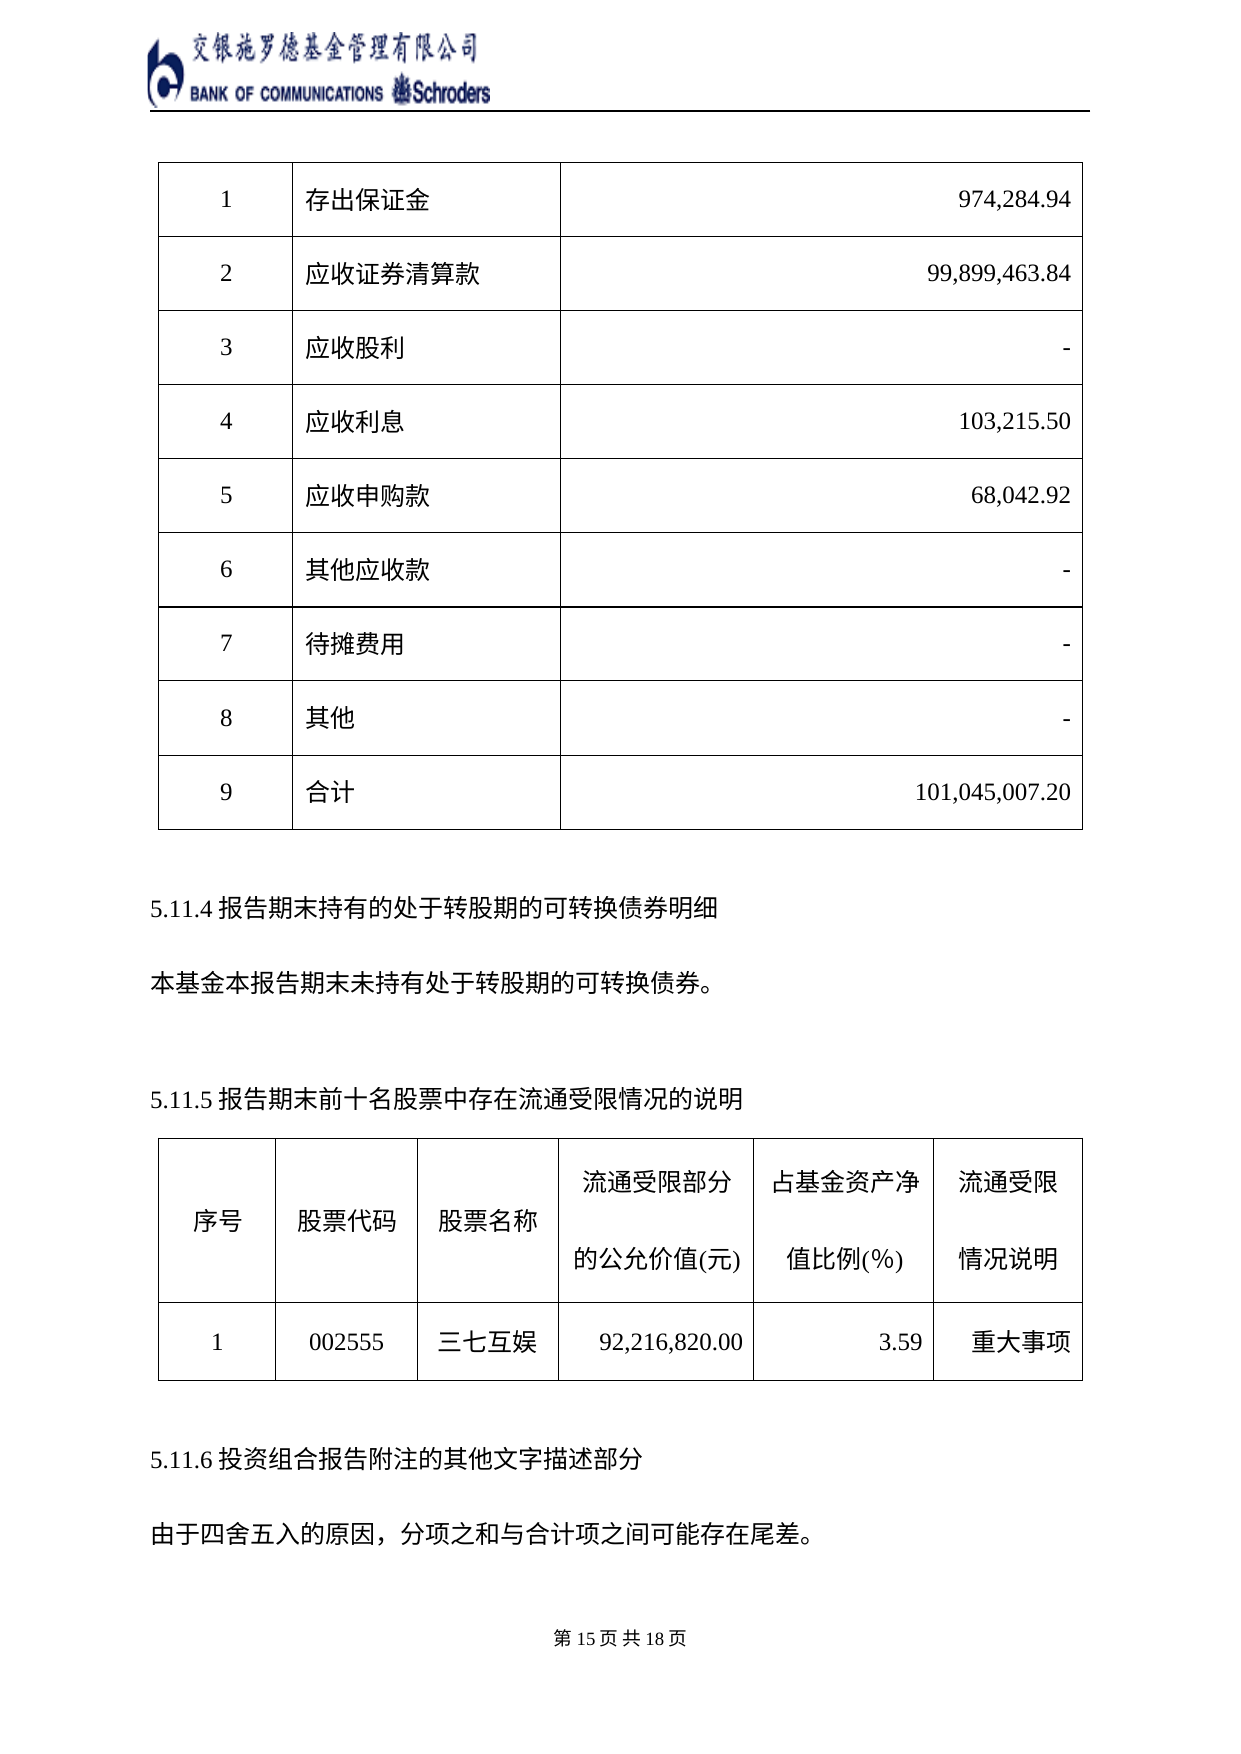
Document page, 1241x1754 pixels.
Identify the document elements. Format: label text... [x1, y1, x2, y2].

table_cell 其他 [293, 681, 560, 754]
table_cell 其他应收款 [293, 533, 560, 606]
table_header 序号 [159, 1139, 275, 1302]
table_cell - [561, 311, 1082, 384]
text 由于四舍五入的原因，分项之和与合计项之间可能存在尾差。 [150, 1500, 1090, 1565]
table_cell 3 [159, 311, 292, 384]
table_header 占基金资产净值比例(％) [754, 1139, 933, 1302]
table_cell - [561, 533, 1082, 606]
table_cell 应收申购款 [293, 459, 560, 532]
text 本基金本报告期末未持有处于转股期的可转换债券。 [150, 949, 1090, 1014]
table_cell 68,042.92 [561, 459, 1082, 532]
table_cell 1 [159, 163, 292, 236]
table_cell 103,215.50 [561, 385, 1082, 458]
table_cell 1 [159, 1303, 275, 1379]
table_cell 9 [159, 756, 292, 828]
table_cell 4 [159, 385, 292, 458]
table_header 股票代码 [276, 1139, 417, 1302]
table_cell 6 [159, 533, 292, 606]
table_cell 101,045,007.20 [561, 756, 1082, 828]
table_header 流通受限部分的公允价值(元) [559, 1139, 753, 1302]
table_cell 92,216,820.00 [559, 1303, 753, 1379]
table_cell 3.59 [754, 1303, 933, 1379]
picture [147, 32, 490, 108]
table_cell 99,899,463.84 [561, 237, 1082, 310]
table_cell - [561, 681, 1082, 754]
text 5.11.5 报告期末前十名股票中存在流通受限情况的说明 [150, 1066, 1090, 1131]
table_header 流通受限情况说明 [934, 1139, 1082, 1302]
table_cell 8 [159, 681, 292, 754]
table_cell 重大事项 [934, 1303, 1082, 1379]
table_cell 2 [159, 237, 292, 310]
table_header 股票名称 [418, 1139, 558, 1302]
table_cell 002555 [276, 1303, 417, 1379]
table_cell 应收利息 [293, 385, 560, 458]
table_cell 974,284.94 [561, 163, 1082, 236]
table_cell 存出保证金 [293, 163, 560, 236]
table_cell 应收证券清算款 [293, 237, 560, 310]
table_cell 三七互娱 [418, 1303, 558, 1379]
table_cell 7 [159, 608, 292, 680]
text 5.11.4 报告期末持有的处于转股期的可转换债券明细 [150, 874, 1090, 939]
text 5.11.6 投资组合报告附注的其他文字描述部分 [150, 1425, 1090, 1490]
table_cell 合计 [293, 756, 560, 828]
table_cell 应收股利 [293, 311, 560, 384]
table_cell 5 [159, 459, 292, 532]
table_cell 待摊费用 [293, 608, 560, 680]
table_cell - [561, 608, 1082, 680]
